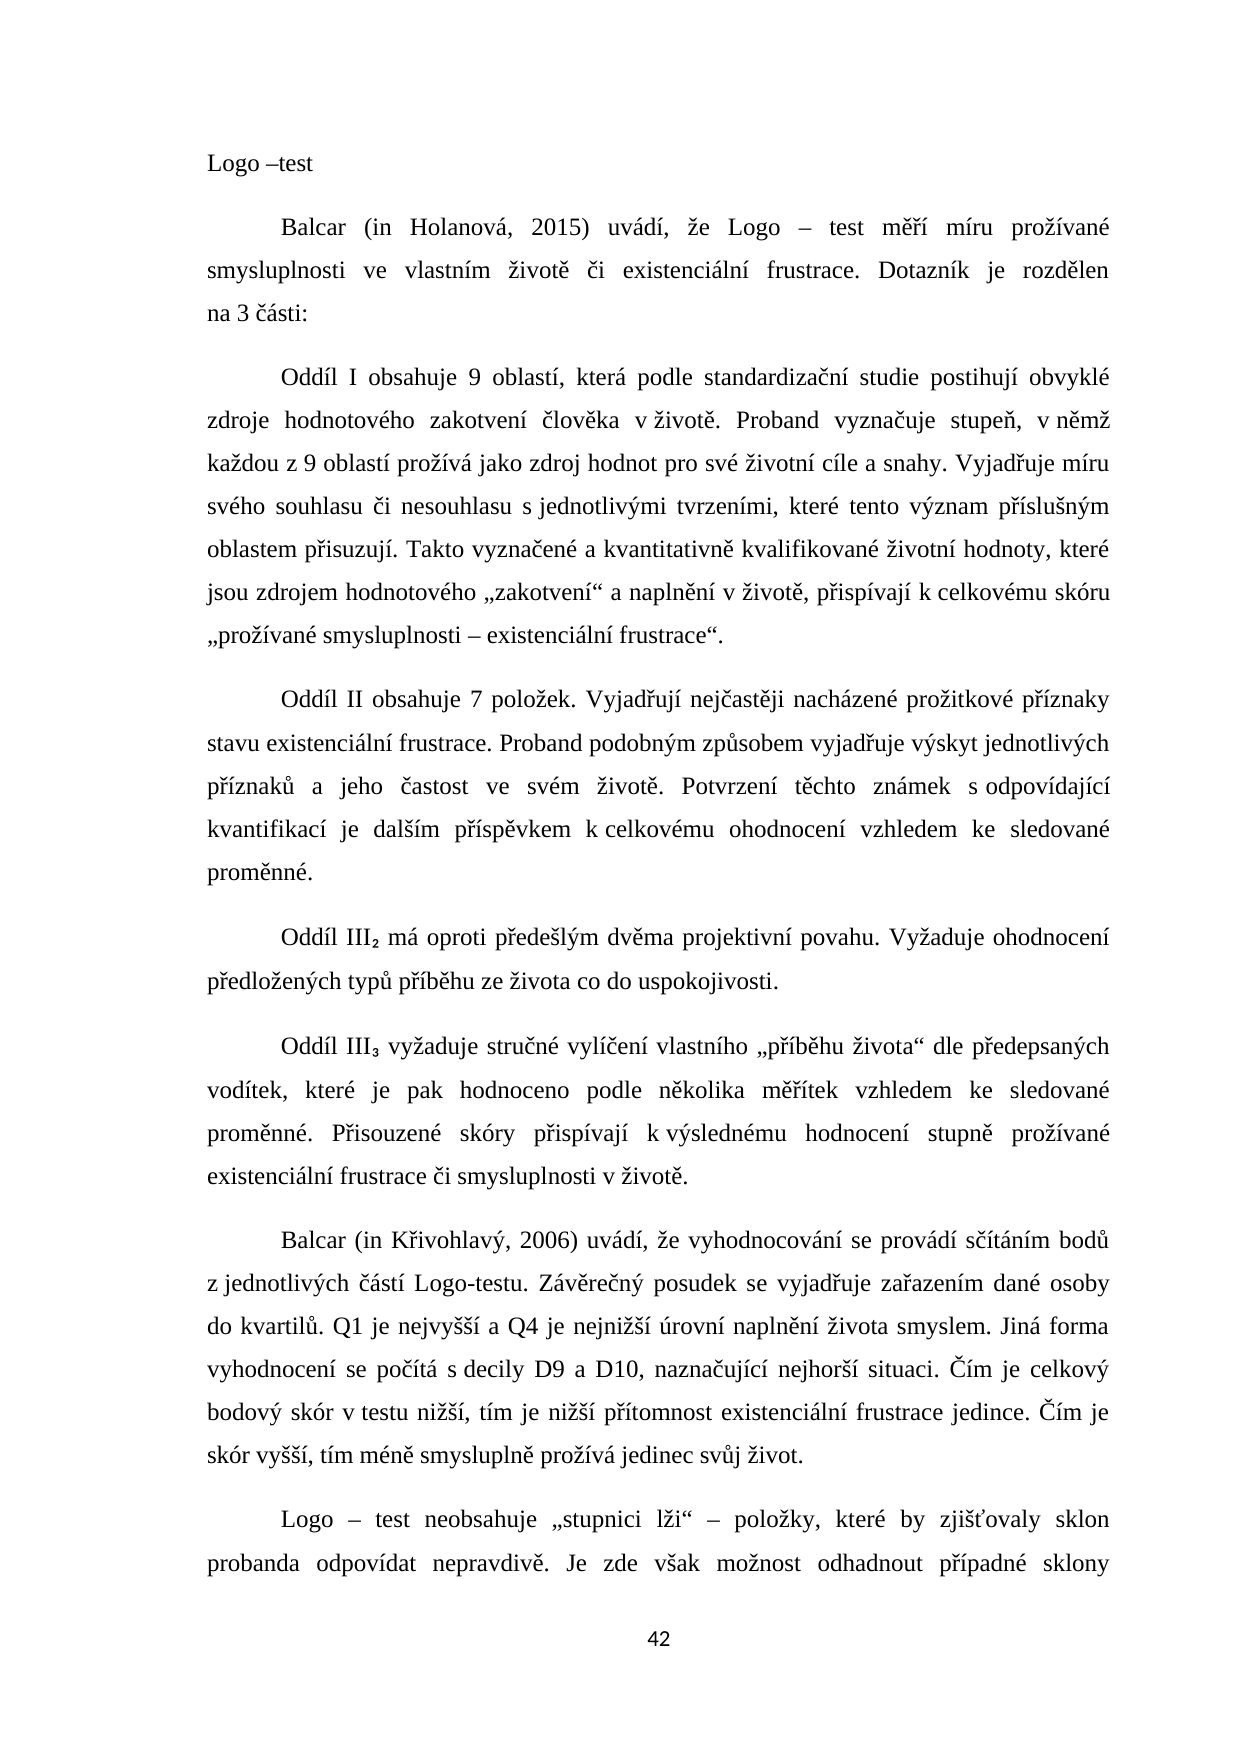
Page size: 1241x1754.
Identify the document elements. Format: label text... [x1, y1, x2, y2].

text Logo –test [207, 148, 1110, 176]
text Balcar (in Křivohlavý, 2006) uvádí, že vyhodnocování se provádí sčítáním bodů z jednotlivých částí Logo-testu. Závěrečný posudek se vyjadřuje zařazením dané osoby do kvartilů. Q1 je nejvyšší a Q4 je nejnižší úrovní naplnění života smyslem. Jiná forma vyhodnocení se počítá s decily D9 a D10, naznačující nejhorší situaci. Čím je celkový bodový skór v testu nižší, tím je nižší přítomnost existenciální frustrace jedince. Čím je skór vyšší, tím méně smysluplně prožívá jedinec svůj život. [207, 1225, 1110, 1469]
text Oddíl I obsahuje 9 oblastí, která podle standardizační studie postihují obvyklé zdroje hodnotového zakotvení člověka v životě. Proband vyznačuje stupeň, v němž každou z 9 oblastí prožívá jako zdroj hodnot pro své životní cíle a snahy. Vyjadřuje míru svého souhlasu či nesouhlasu s jednotlivými tvrzeními, které tento význam příslušným oblastem přisuzují. Takto vyznačené a kvantitativně kvalifikované životní hodnoty, které jsou zdrojem hodnotového „zakotvení“ a naplnění v životě, přispívají k celkovému skóru „prožívané smysluplnosti – existenciální frustrace“. [207, 362, 1110, 649]
text Oddíl III₃ vyžaduje stručné vylíčení vlastního „příběhu života“ dle předepsaných vodítek, které je pak hodnoceno podle několika měřítek vzhledem ke sledované proměnné. Přisouzené skóry přispívají k výslednému hodnocení stupně prožívané existenciální frustrace či smysluplnosti v životě. [207, 1030, 1110, 1190]
text Balcar (in Holanová, 2015) uvádí, že Logo – test měří míru prožívané smysluplnosti ve vlastním životě či existenciální frustrace. Dotazník je rozdělen na 3 části: [207, 212, 1110, 327]
text Oddíl III₂ má oproti předešlým dvěma projektivní povahu. Vyžaduje ohodnocení předložených typů příběhu ze života co do uspokojivosti. [207, 921, 1110, 995]
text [207, 1504, 1110, 1576]
text Oddíl II obsahuje 7 položek. Vyjadřují nejčastěji nacházené prožitkové příznaky stavu existenciální frustrace. Proband podobným způsobem vyjadřuje výskyt jednotlivých příznaků a jeho častost ve svém životě. Potvrzení těchto známek s odpovídající kvantifikací je dalším příspěvkem k celkovému ohodnocení vzhledem ke sledované proměnné. [207, 684, 1110, 886]
